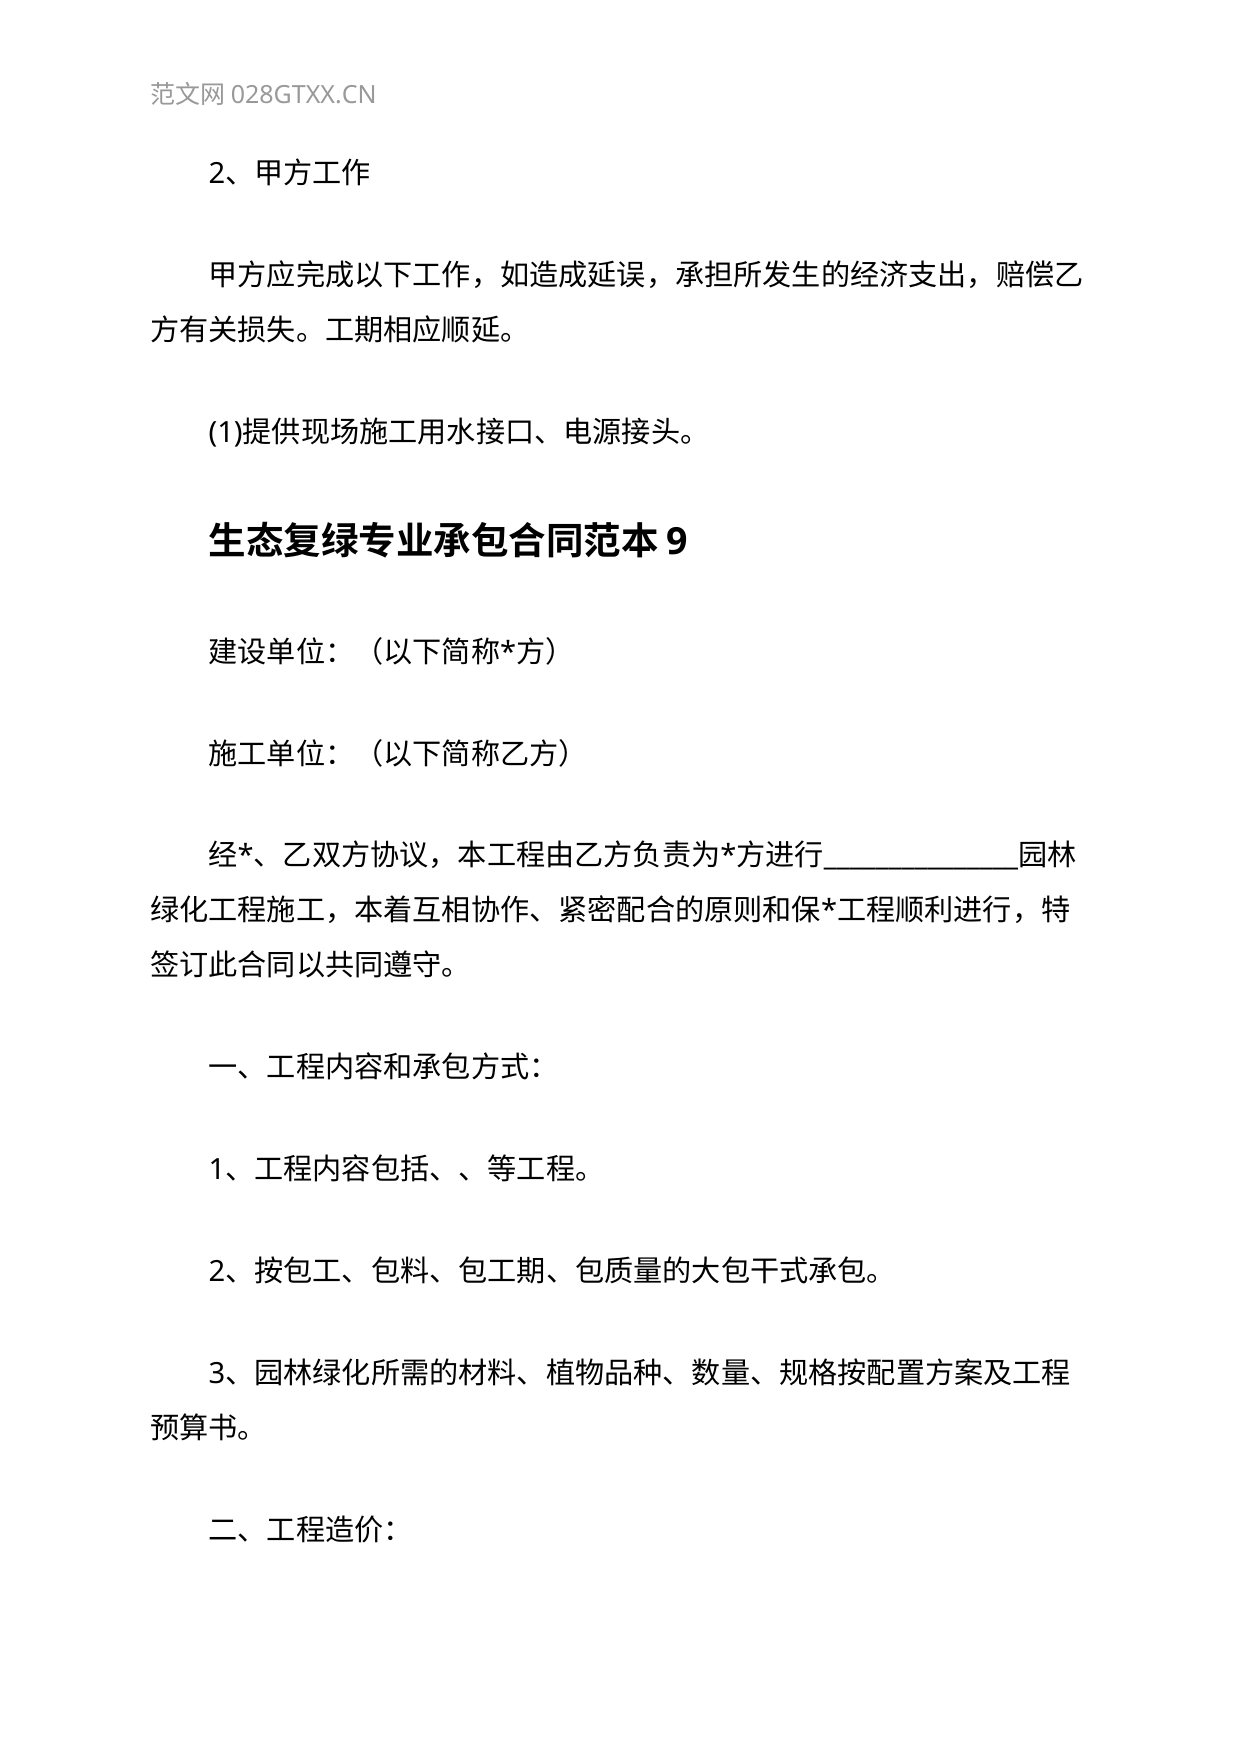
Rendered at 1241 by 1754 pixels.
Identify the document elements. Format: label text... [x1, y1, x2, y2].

text 甲方应完成以下工作，如造成延误，承担所发生的经济支出，赔偿乙方有关损失。工期相应顺延。 [150, 252, 1090, 349]
text 经*、乙双方协议，本工程由乙方负责为*方进行_______________园林绿化工程施工，本着互相协作、紧密配合的原则和保*工程顺利进行，特签订此合同以共同遵守。 [150, 832, 1090, 984]
text (1)提供现场施工用水接口、电源接头。 [150, 409, 1090, 451]
text 二、工程造价： [150, 1506, 1090, 1548]
text 一、工程内容和承包方式： [150, 1044, 1090, 1086]
text 2、按包工、包料、包工期、包质量的大包干式承包。 [150, 1247, 1090, 1290]
text 3、园林绿化所需的材料、植物品种、数量、规格按配置方案及工程预算书。 [150, 1349, 1090, 1447]
text 生态复绿专业承包合同范本9 [150, 511, 1090, 565]
text 建设单位：（以下简称*方） [150, 628, 1090, 671]
text 1、工程内容包括、、等工程。 [150, 1146, 1090, 1188]
text 2、甲方工作 [150, 150, 1090, 192]
text 施工单位：（以下简称乙方） [150, 730, 1090, 772]
